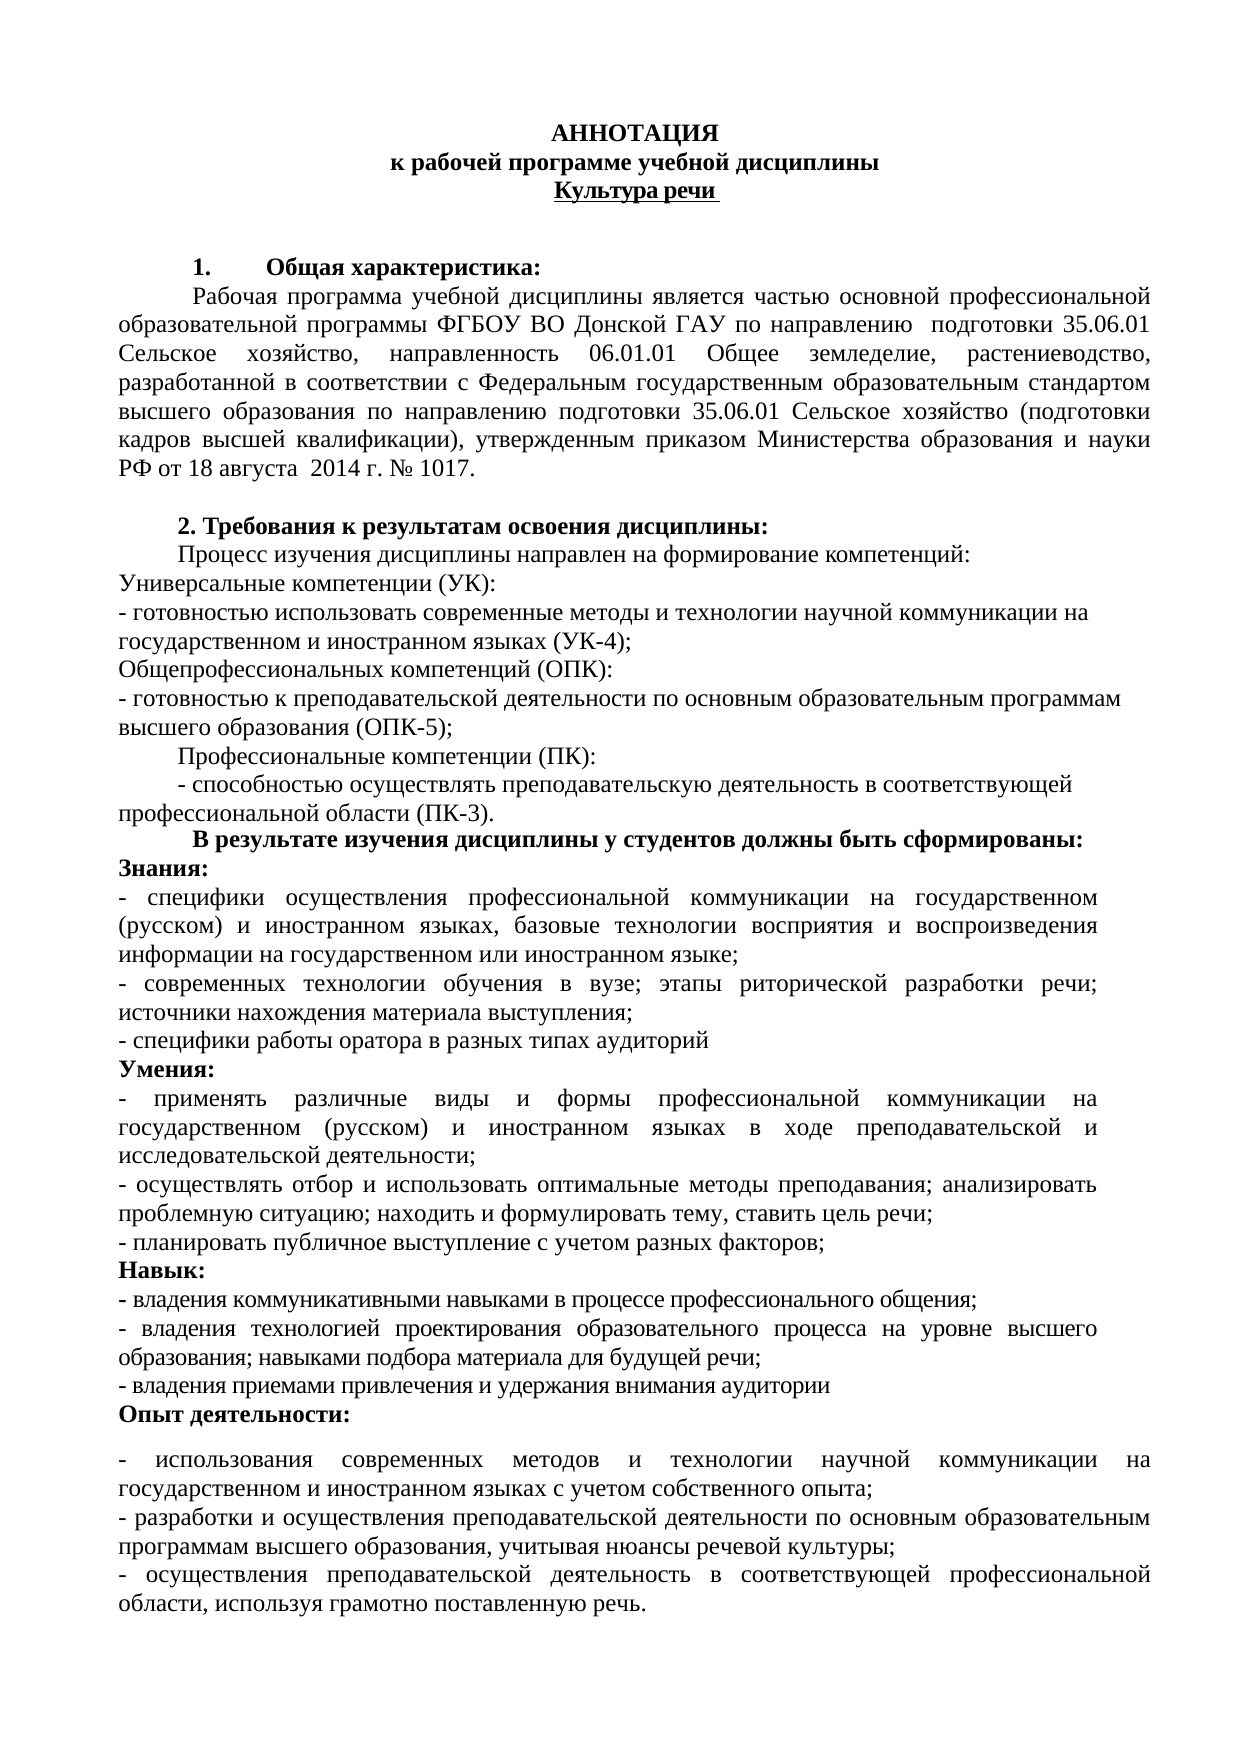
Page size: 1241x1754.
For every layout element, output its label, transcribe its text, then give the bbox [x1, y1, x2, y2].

text 2. Требования к результатам освоения дисциплины: [118, 511, 1152, 539]
text - специфики осуществления профессиональной коммуникации на государственном (русском) и иностранном языках, базовые технологии восприятия и воспроизведения информации на государственном или иностранном языке; [118, 882, 1098, 968]
text - применять различные виды и формы профессиональной коммуникации на государственном (русском) и иностранном языках в ходе преподавательской и исследовательской деятельности; [118, 1083, 1098, 1169]
text АННОТАЦИЯ [118, 118, 1152, 147]
text Процесс изучения дисциплины направлен на формирование компетенций: [118, 539, 1152, 568]
text к рабочей программе учебной дисциплины [118, 147, 1152, 176]
list В результате изучения дисциплины у студентов должны быть сформированы: [118, 827, 1152, 853]
text - способностью осуществлять преподавательскую деятельность в соответствующей профессиональной области (ПК-3). [118, 769, 1152, 827]
text - современных технологии обучения в вузе; этапы риторической разработки речи; источники нахождения материала выступления; [118, 968, 1098, 1025]
text - специфики работы оратора в разных типах аудиторий [118, 1025, 1098, 1054]
text Профессиональные компетенции (ПК): [118, 741, 1152, 769]
text Знания: [118, 853, 1098, 882]
text Универсальные компетенции (УК): [118, 568, 1152, 597]
text - владения приемами привлечения и удержания внимания аудитории [118, 1370, 1098, 1399]
text - планировать публичное выступление с учетом разных факторов; [118, 1227, 1098, 1255]
text - владения коммуникативными навыками в процессе профессионального общения; [118, 1284, 1098, 1313]
text - осуществлять отбор и использовать оптимальные методы преподавания; анализировать проблемную ситуацию; находить и формулировать тему, ставить цель речи; [118, 1169, 1098, 1227]
text Навык: [118, 1255, 1098, 1284]
list Общая характеристика: [118, 252, 1152, 281]
text - владения технологией проектирования образовательного процесса на уровне высшего образования; навыками подбора материала для будущей речи; [118, 1313, 1098, 1370]
text - разработки и осуществления преподавательской деятельности по основным образовательным программам высшего образования, учитывая нюансы речевой культуры; [118, 1502, 1152, 1559]
text - использования современных методов и технологии научной коммуникации на государственном и иностранном языках с учетом собственного опыта; [118, 1444, 1152, 1502]
text - готовностью использовать современные методы и технологии научной коммуникации на государственном и иностранном языках (УК-4); [118, 597, 1152, 654]
text - осуществления преподавательской деятельность в соответствующей профессиональной области, используя грамотно поставленную речь. [118, 1559, 1152, 1617]
text Культура речи [118, 176, 1152, 204]
text - готовностью к преподавательской деятельности по основным образовательным программам высшего образования (ОПК-5); [118, 683, 1152, 741]
text Общепрофессиональных компетенций (ОПК): [118, 654, 1152, 683]
text Рабочая программа учебной дисциплины является частью основной профессиональной образовательной программы ФГБОУ ВО Донской ГАУ по направлению подготовки 35.06.01 Сельское хозяйство, направленность 06.01.01 Общее земледелие, растениеводство, разработанной в соответствии с Федеральным государственным образовательным стандартом высшего образования по направлению подготовки 35.06.01 Сельское хозяйство (подготовки кадров высшей квалификации), утвержденным приказом Министерства образования и науки РФ от 18 августа 2014 г. № 1017. [118, 281, 1152, 482]
text Умения: [118, 1054, 1098, 1083]
text Опыт деятельности: [118, 1399, 1098, 1428]
